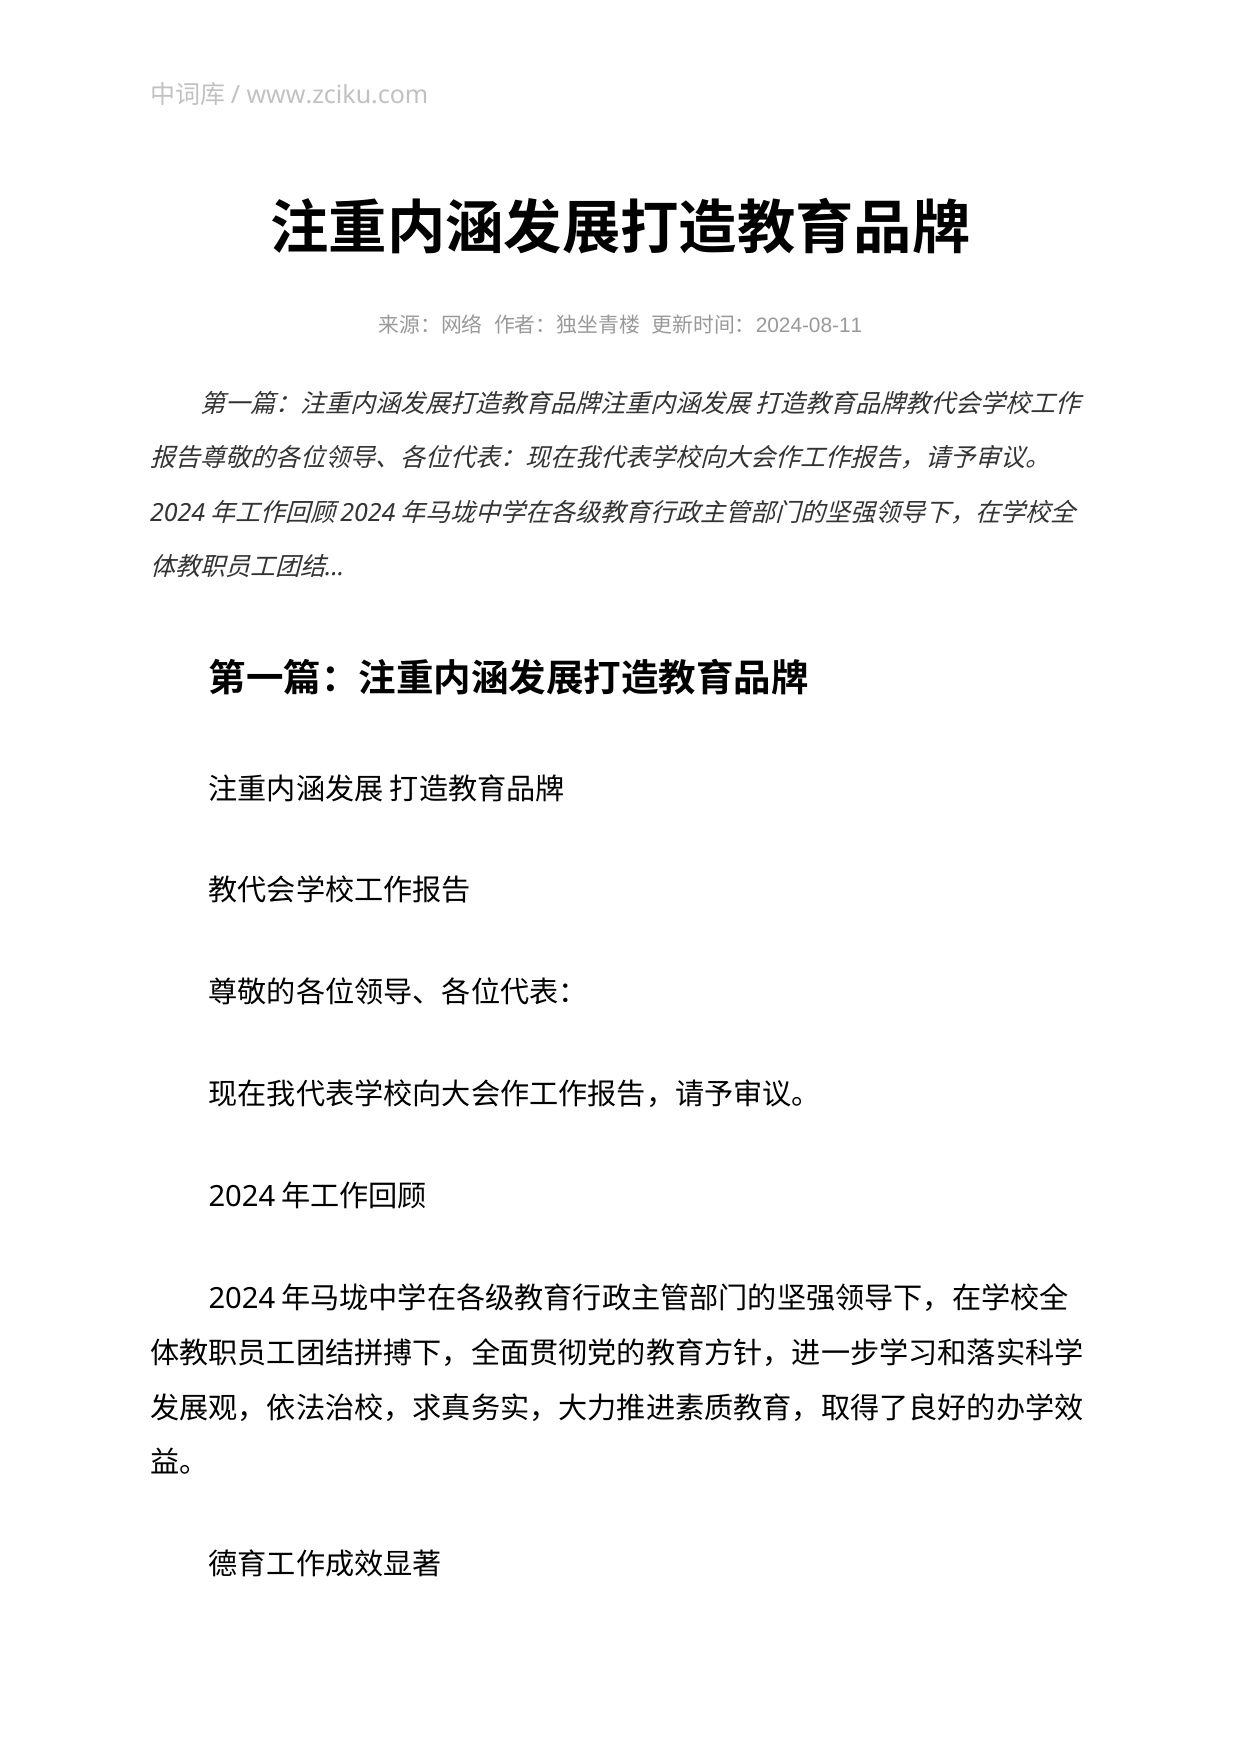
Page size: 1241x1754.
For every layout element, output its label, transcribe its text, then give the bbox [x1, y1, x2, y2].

text 第一篇：注重内涵发展打造教育品牌注重内涵发展 打造教育品牌教代会学校工作报告尊敬的各位领导、各位代表：现在我代表学校向大会作工作报告，请予审议。2024年工作回顾2024年马垅中学在各级教育行政主管部门的坚强领导下，在学校全体教职员工团结... [150, 383, 1090, 583]
text 尊敬的各位领导、各位代表： [150, 969, 1090, 1011]
subtitle 注重内涵发展打造教育品牌 [150, 181, 1090, 266]
text 2024年工作回顾 [150, 1172, 1090, 1215]
text 德育工作成效显著 [150, 1541, 1090, 1583]
text 2024年马垅中学在各级教育行政主管部门的坚强领导下，在学校全体教职员工团结拼搏下，全面贯彻党的教育方针，进一步学习和落实科学发展观，依法治校，求真务实，大力推进素质教育，取得了良好的办学效益。 [150, 1274, 1090, 1481]
text 教代会学校工作报告 [150, 867, 1090, 909]
text 来源：网络 作者：独坐青楼 更新时间：2024-08-11 [150, 313, 1090, 337]
text 现在我代表学校向大会作工作报告，请予审议。 [150, 1071, 1090, 1113]
text 注重内涵发展 打造教育品牌 [150, 765, 1090, 807]
text 第一篇：注重内涵发展打造教育品牌 [150, 648, 1090, 702]
